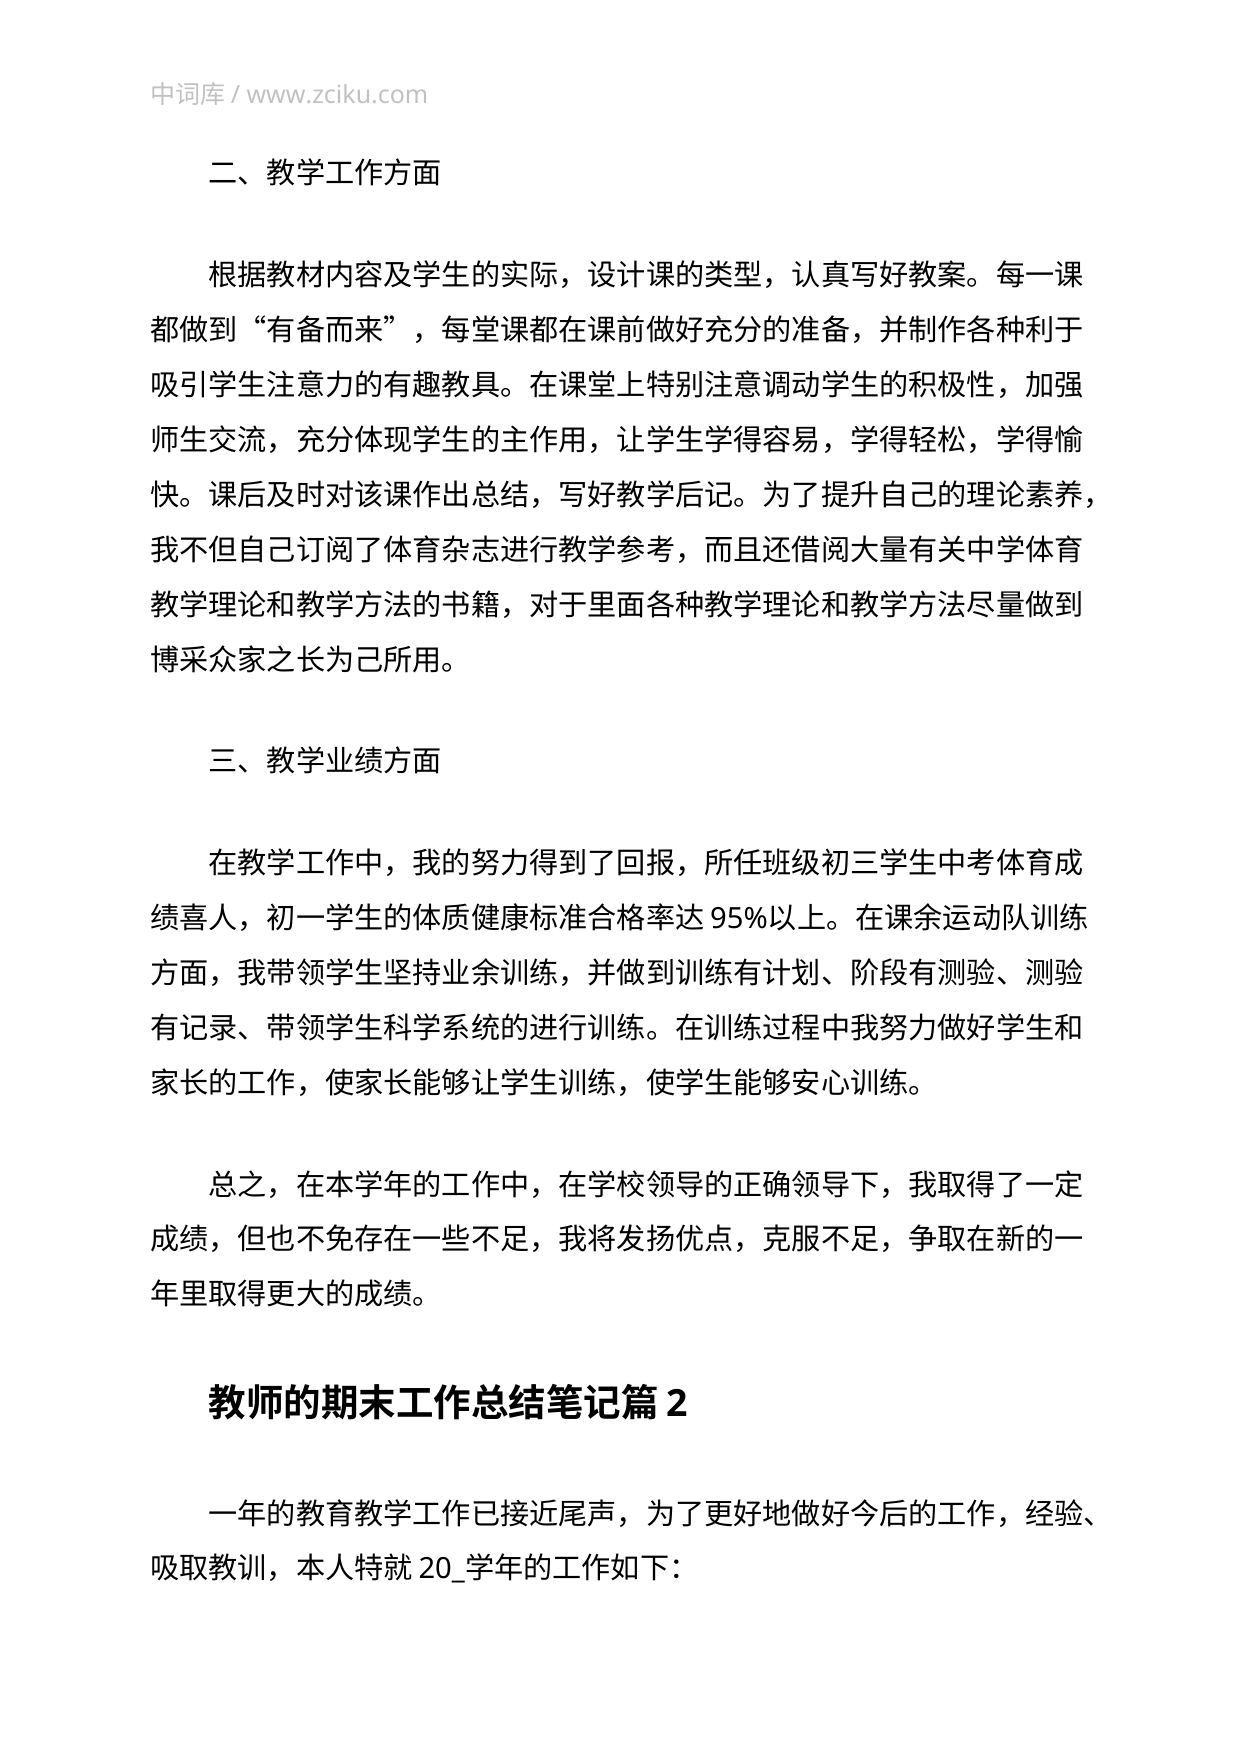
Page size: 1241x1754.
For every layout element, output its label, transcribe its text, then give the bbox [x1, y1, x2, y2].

text 在教学工作中，我的努力得到了回报，所任班级初三学生中考体育成绩喜人，初一学生的体质健康标准合格率达95%以上。在课余运动队训练方面，我带领学生坚持业余训练，并做到训练有计划、阶段有测验、测验有记录、带领学生科学系统的进行训练。在训练过程中我努力做好学生和家长的工作，使家长能够让学生训练，使学生能够安心训练。 [150, 839, 1090, 1102]
text 一年的教育教学工作已接近尾声，为了更好地做好今后的工作，经验、吸取教训，本人特就20_学年的工作如下： [150, 1490, 1090, 1587]
text 总之，在本学年的工作中，在学校领导的正确领导下，我取得了一定成绩，但也不免存在一些不足，我将发扬优点，克服不足，争取在新的一年里取得更大的成绩。 [150, 1161, 1090, 1313]
text 根据教材内容及学生的实际，设计课的类型，认真写好教案。每一课都做到“有备而来”，每堂课都在课前做好充分的准备，并制作各种利于吸引学生注意力的有趣教具。在课堂上特别注意调动学生的积极性，加强师生交流，充分体现学生的主作用，让学生学得容易，学得轻松，学得愉快。课后及时对该课作出总结，写好教学后记。为了提升自己的理论素养，我不但自己订阅了体育杂志进行教学参考，而且还借阅大量有关中学体育教学理论和教学方法的书籍，对于里面各种教学理论和教学方法尽量做到博采众家之长为己所用。 [150, 252, 1090, 678]
text 教师的期末工作总结笔记篇2 [150, 1373, 1090, 1427]
text 三、教学业绩方面 [150, 738, 1090, 780]
text 二、教学工作方面 [150, 150, 1090, 192]
